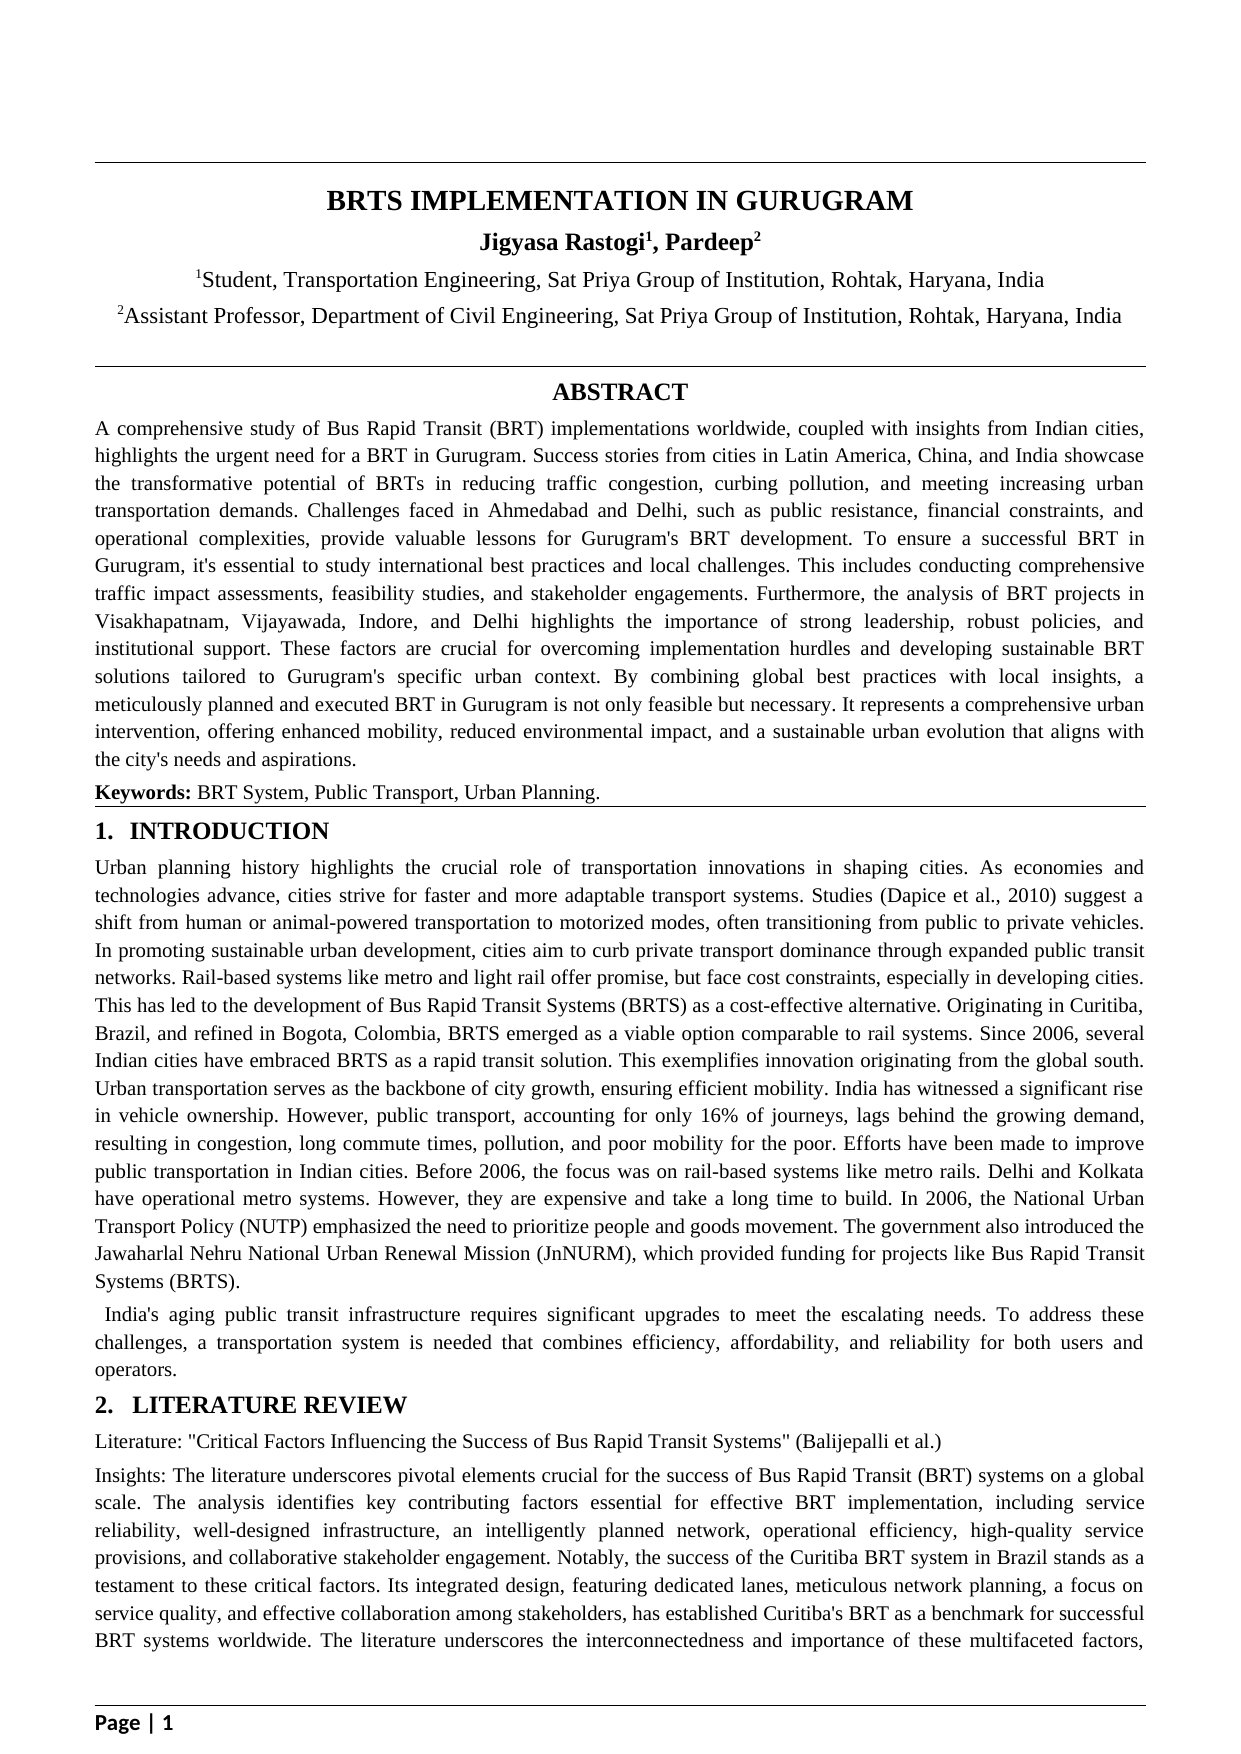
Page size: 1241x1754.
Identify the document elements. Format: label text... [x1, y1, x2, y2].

text 1Student, Transportation Engineering, Sat Priya Group of Institution, Rohtak, Haryana, India [94, 266, 1146, 292]
list INTRODUCTION [94, 816, 1146, 845]
text Keywords: BRT System, Public Transport, Urban Planning. [94, 780, 1146, 807]
text India's aging public transit infrastructure requires significant upgrades to meet the escalating needs. To address these challenges, a transportation system is needed that combines efficiency, affordability, and reliability for both users and operators. [94, 1302, 1146, 1381]
text Urban planning history highlights the crucial role of transportation innovations in shaping cities. As economies and technologies advance, cities strive for faster and more adaptable transport systems. Studies (Dapice et al., 2010) suggest a shift from human or animal-powered transportation to motorized modes, often transitioning from public to private vehicles. In promoting sustainable urban development, cities aim to curb private transport dominance through expanded public transit networks. Rail-based systems like metro and light rail offer promise, but face cost constraints, especially in developing cities. This has led to the development of Bus Rapid Transit Systems (BRTS) as a cost-effective alternative. Originating in Curitiba, Brazil, and refined in Bogota, Colombia, BRTS emerged as a viable option comparable to rail systems. Since 2006, several Indian cities have embraced BRTS as a rapid transit solution. This exemplifies innovation originating from the global south. Urban transportation serves as the backbone of city growth, ensuring efficient mobility. India has witnessed a significant rise in vehicle ownership. However, public transport, accounting for only 16% of journeys, lags behind the growing demand, resulting in congestion, long commute times, pollution, and poor mobility for the poor. Efforts have been made to improve public transportation in Indian cities. Before 2006, the focus was on rail-based systems like metro rails. Delhi and Kolkata have operational metro systems. However, they are expensive and take a long time to build. In 2006, the National Urban Transport Policy (NUTP) emphasized the need to prioritize people and goods movement. The government also introduced the Jawaharlal Nehru National Urban Renewal Mission (JnNURM), which provided funding for projects like Bus Rapid Transit Systems (BRTS). [94, 855, 1146, 1293]
list LITERATURE REVIEW [94, 1391, 1146, 1419]
text ABSTRACT [94, 377, 1146, 406]
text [94, 1462, 1146, 1652]
text Jigyasa Rastogi1, Pardeep2 [94, 227, 1146, 256]
text 2Assistant Professor, Department of Civil Engineering, Sat Priya Group of Institution, Rohtak, Haryana, India [94, 302, 1146, 328]
text BRTS IMPLEMENTATION IN GURUGRAM [94, 183, 1146, 217]
text A comprehensive study of Bus Rapid Transit (BRT) implementations worldwide, coupled with insights from Indian cities, highlights the urgent need for a BRT in Gurugram. Success stories from cities in Latin America, China, and India showcase the transformative potential of BRTs in reducing traffic congestion, curbing pollution, and meeting increasing urban transportation demands. Challenges faced in Ahmedabad and Delhi, such as public resistance, financial constraints, and operational complexities, provide valuable lessons for Gurugram's BRT development. To ensure a successful BRT in Gurugram, it's essential to study international best practices and local challenges. This includes conducting comprehensive traffic impact assessments, feasibility studies, and stakeholder engagements. Furthermore, the analysis of BRT projects in Visakhapatnam, Vijayawada, Indore, and Delhi highlights the importance of strong leadership, robust policies, and institutional support. These factors are crucial for overcoming implementation hurdles and developing sustainable BRT solutions tailored to Gurugram's specific urban context. By combining global best practices with local insights, a meticulously planned and executed BRT in Gurugram is not only feasible but necessary. It represents a comprehensive urban intervention, offering enhanced mobility, reduced environmental impact, and a sustainable urban evolution that aligns with the city's needs and aspirations. [94, 415, 1146, 771]
text Literature: "Critical Factors Influencing the Success of Bus Rapid Transit Systems" (Balijepalli et al.) [94, 1429, 1146, 1453]
